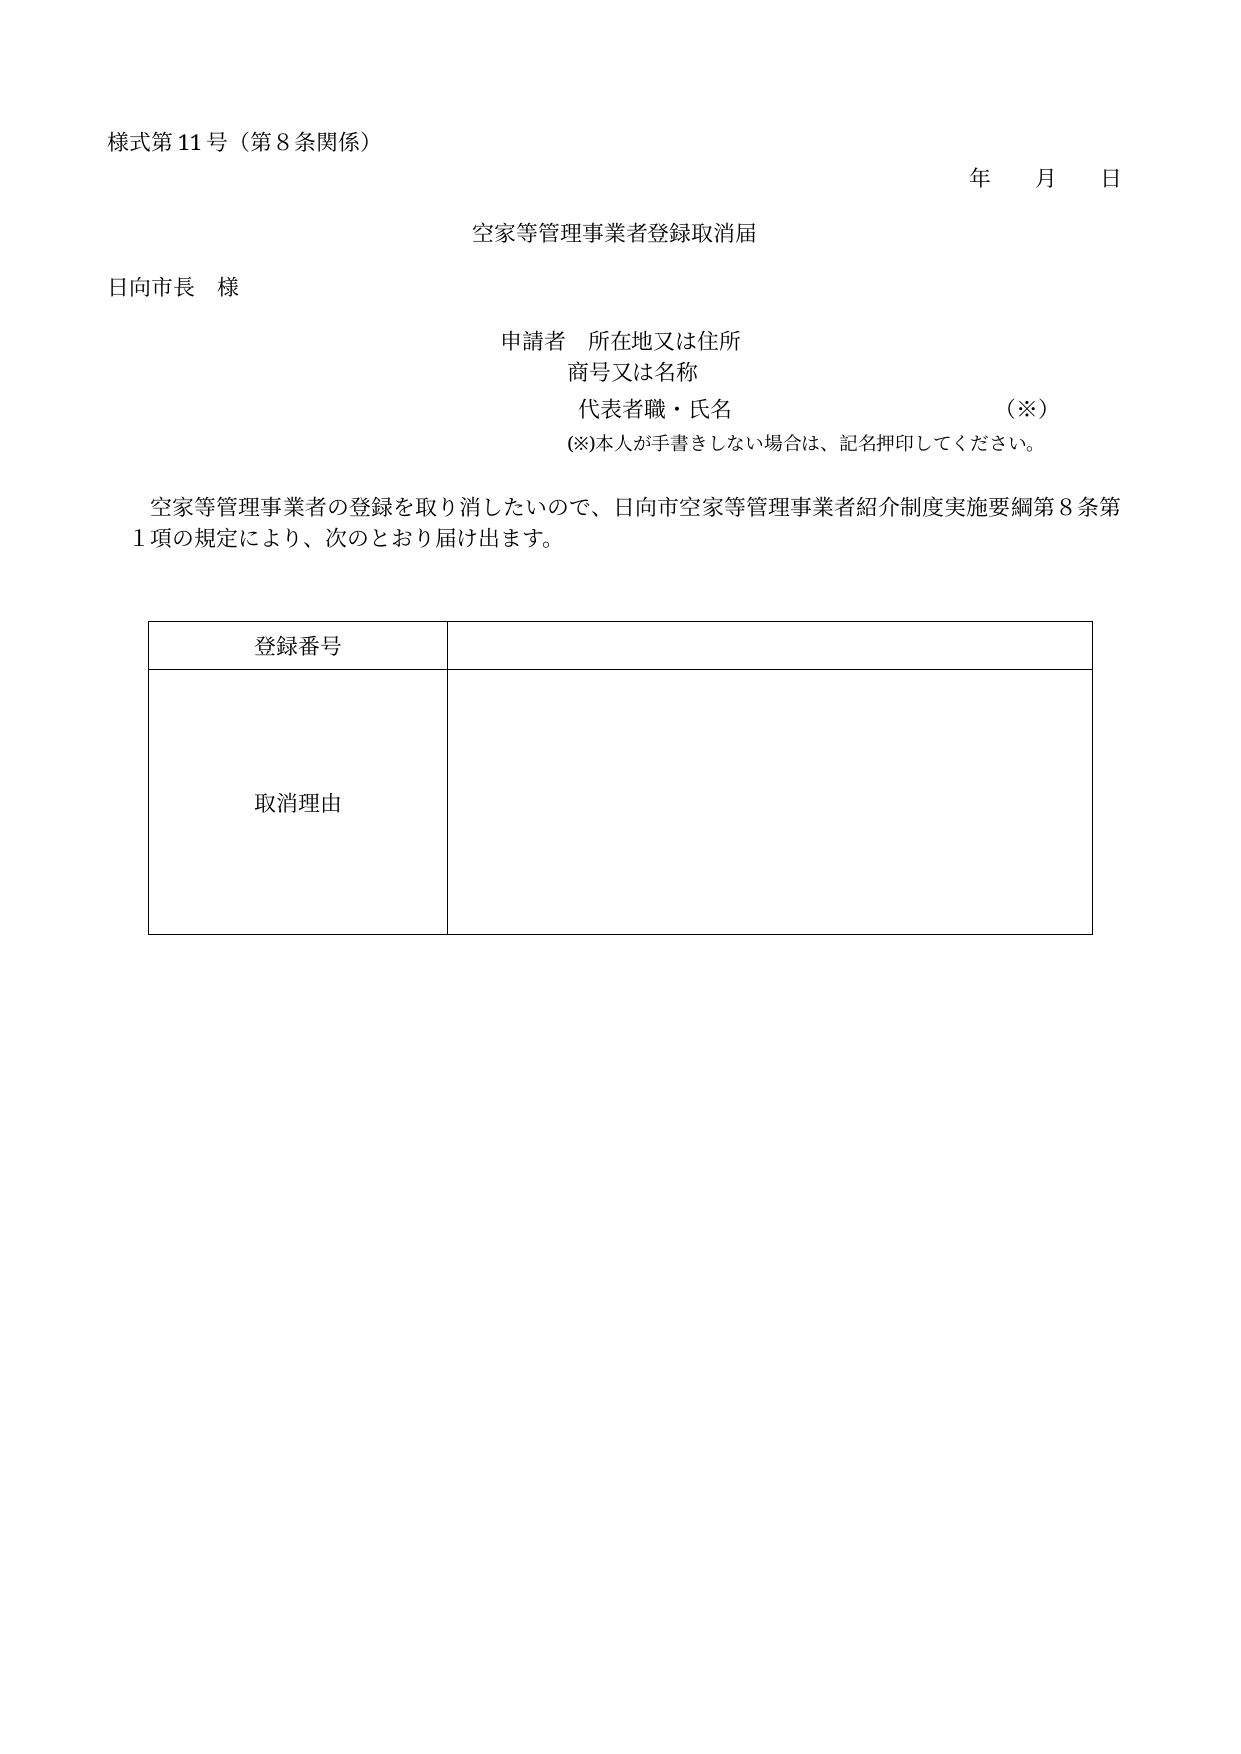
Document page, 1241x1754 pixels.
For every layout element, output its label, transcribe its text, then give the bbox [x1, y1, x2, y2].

table_cell 取消理由 [149, 670, 447, 934]
text 商号又は名称 [108, 356, 1122, 387]
text 申請者 所在地又は住所 [128, 324, 1122, 356]
table_header [448, 622, 1092, 668]
text 様式第11号（第８条関係） [108, 119, 1122, 162]
text 年 月 日 [108, 162, 1122, 193]
table_header 登録番号 [149, 622, 447, 668]
text 空家等管理事業者登録取消届 [108, 216, 1122, 247]
table_cell [448, 670, 1092, 934]
text 空家等管理事業者の登録を取り消したいので、日向市空家等管理事業者紹介制度実施要綱第８条第１項の規定により、次のとおり届け出ます。 [128, 490, 1122, 553]
text 代表者職・氏名 （※） [119, 387, 1122, 429]
text (※)本人が手書きしない場合は、記名押印してください。 [108, 429, 1122, 456]
text 日向市長 様 [108, 270, 1122, 301]
